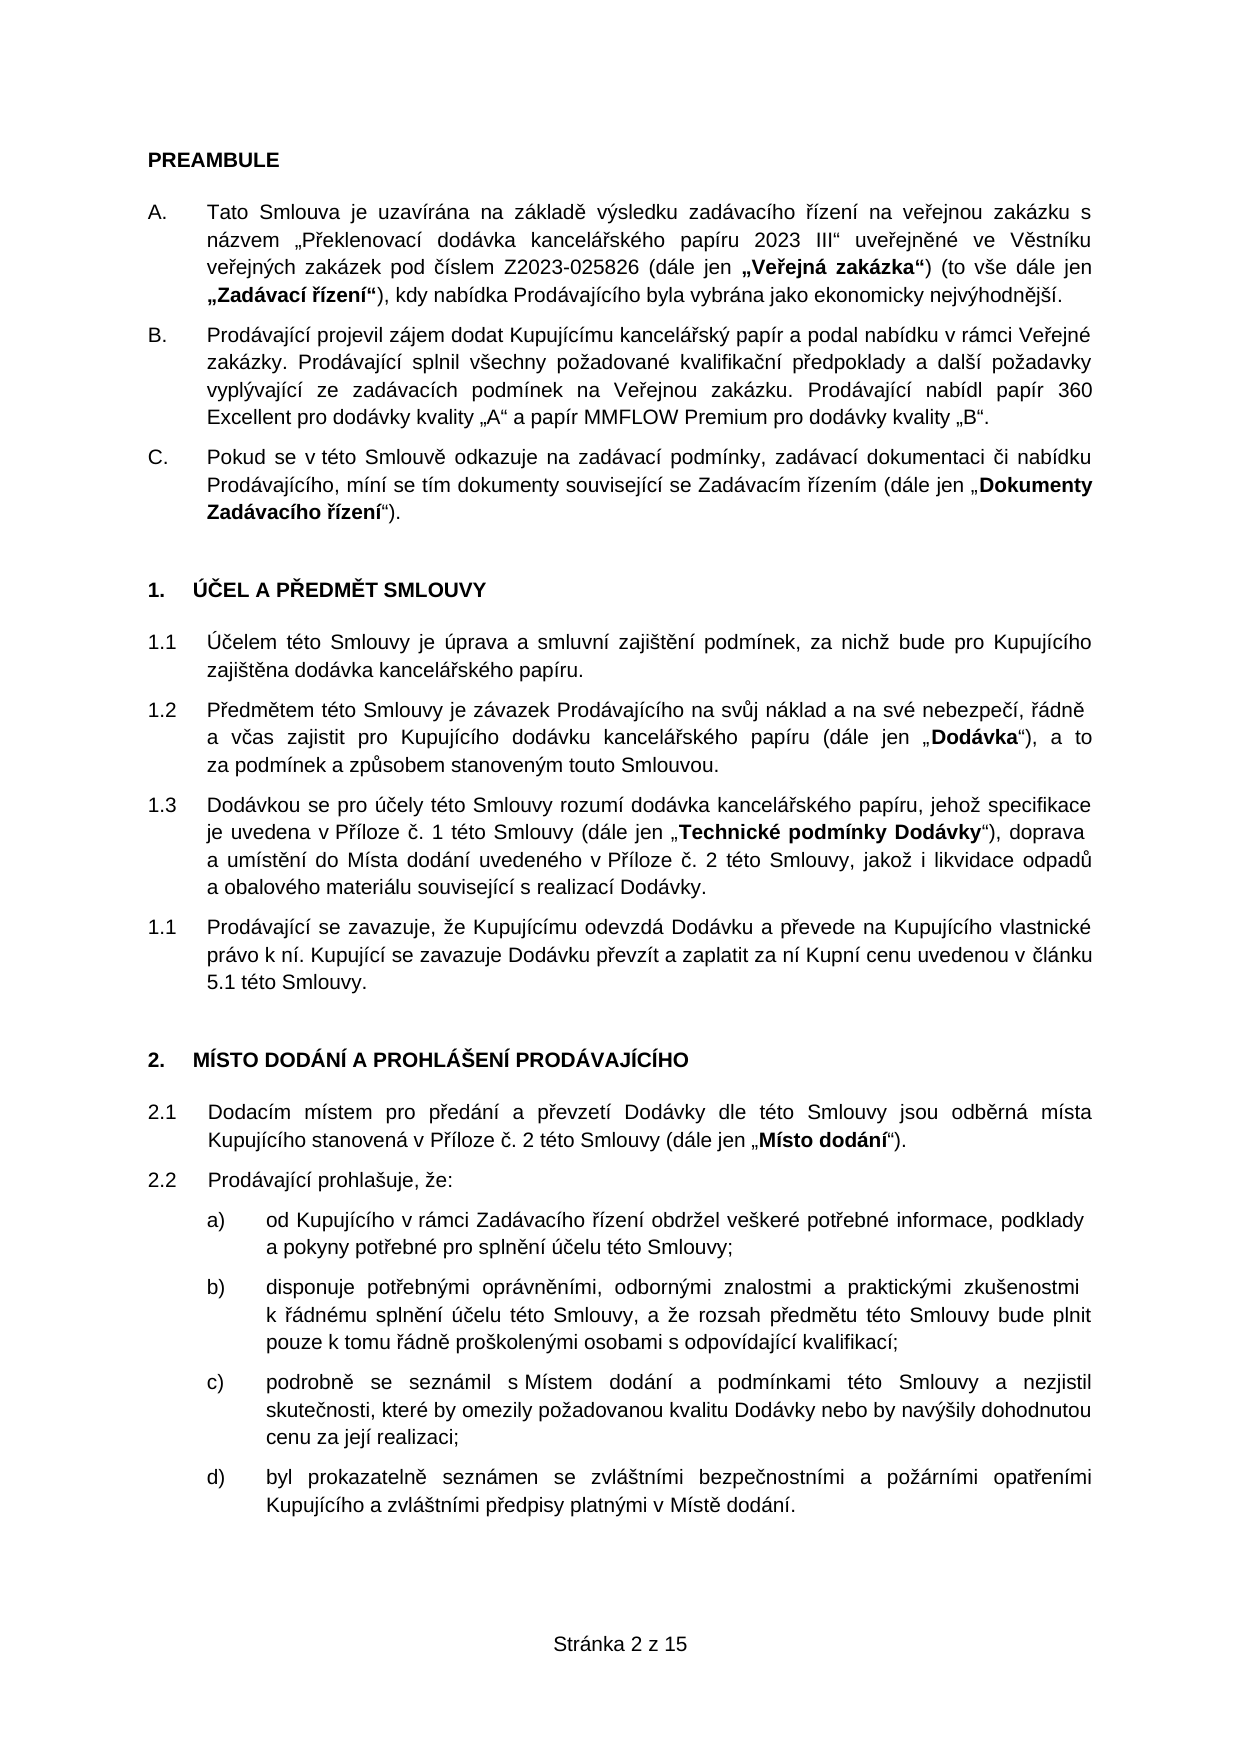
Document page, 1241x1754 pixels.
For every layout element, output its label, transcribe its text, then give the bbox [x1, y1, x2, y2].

subtitle disponuje potřebnými oprávněními, odbornými znalostmi a praktickými zkušenostmi k řádnému splnění účelu této Smlouvy, a že rozsah předmětu této Smlouvy bude plnit pouze k tomu řádně proškolenými osobami s odpovídající kvalifikací; [207, 1275, 1093, 1354]
subtitle místo dodání a prohlášení prodávajícího [148, 1048, 1093, 1072]
subtitle Účelem této Smlouvy je úprava a smluvní zajištění podmínek, za nichž bude pro Kupujícího zajištěna dodávka kancelářského papíru. [148, 630, 1093, 682]
subtitle PREAMBULE [148, 148, 1093, 172]
subtitle Prodávající prohlašuje, že: [148, 1168, 1093, 1192]
subtitle Pokud se v této Smlouvě odkazuje na zadávací podmínky, zadávací dokumentaci či nabídku Prodávajícího, míní se tím dokumenty související se Zadávacím řízením (dále jen „Dokumenty Zadávacího řízení“). [148, 445, 1093, 524]
subtitle ÚČEL A PŘEDMĚT SMLOUVY [148, 578, 1093, 602]
subtitle byl prokazatelně seznámen se zvláštními bezpečnostními a požárními opatřeními Kupujícího a zvláštními předpisy platnými v Místě dodání. [207, 1465, 1093, 1517]
subtitle Tato Smlouva je uzavírána na základě výsledku zadávacího řízení na veřejnou zakázku s názvem „Překlenovací dodávka kancelářského papíru 2023 III“ uveřejněné ve Věstníku veřejných zakázek pod číslem Z2023-025826 (dále jen „Veřejná zakázka“) (to vše dále jen „Zadávací řízení“), kdy nabídka Prodávajícího byla vybrána jako ekonomicky nejvýhodnější. [148, 200, 1093, 307]
subtitle Dodávkou se pro účely této Smlouvy rozumí dodávka kancelářského papíru, jehož specifikace je uvedena v Příloze č. 1 této Smlouvy (dále jen „Technické podmínky Dodávky“), doprava a umístění do Místa dodání uvedeného v Příloze č. 2 této Smlouvy, jakož i likvidace odpadů a obalového materiálu související s realizací Dodávky. [148, 793, 1093, 899]
subtitle Prodávající projevil zájem dodat Kupujícímu kancelářský papír a podal nabídku v rámci Veřejné zakázky. Prodávající splnil všechny požadované kvalifikační předpoklady a další požadavky vyplývající ze zadávacích podmínek na Veřejnou zakázku. Prodávající nabídl papír 360 Excellent pro dodávky kvality „A“ a papír MMFLOW Premium pro dodávky kvality „B“. [148, 323, 1093, 429]
subtitle od Kupujícího v rámci Zadávacího řízení obdržel veškeré potřebné informace, podklady a pokyny potřebné pro splnění účelu této Smlouvy; [207, 1208, 1093, 1259]
subtitle Předmětem této Smlouvy je závazek Prodávajícího na svůj náklad a na své nebezpečí, řádně a včas zajistit pro Kupujícího dodávku kancelářského papíru (dále jen „Dodávka“), a to za podmínek a způsobem stanoveným touto Smlouvou. [148, 698, 1093, 777]
subtitle Dodacím místem pro předání a převzetí Dodávky dle této Smlouvy jsou odběrná místa Kupujícího stanovená v Příloze č. 2 této Smlouvy (dále jen „Místo dodání“). [148, 1100, 1093, 1152]
subtitle podrobně se seznámil s Místem dodání a podmínkami této Smlouvy a nezjistil skutečnosti, které by omezily požadovanou kvalitu Dodávky nebo by navýšily dohodnutou cenu za její realizaci; [207, 1370, 1093, 1449]
subtitle Prodávající se zavazuje, že Kupujícímu odevzdá Dodávku a převede na Kupujícího vlastnické právo k ní. Kupující se zavazuje Dodávku převzít a zaplatit za ní Kupní cenu uvedenou v článku 5.1 této Smlouvy. [148, 915, 1093, 994]
